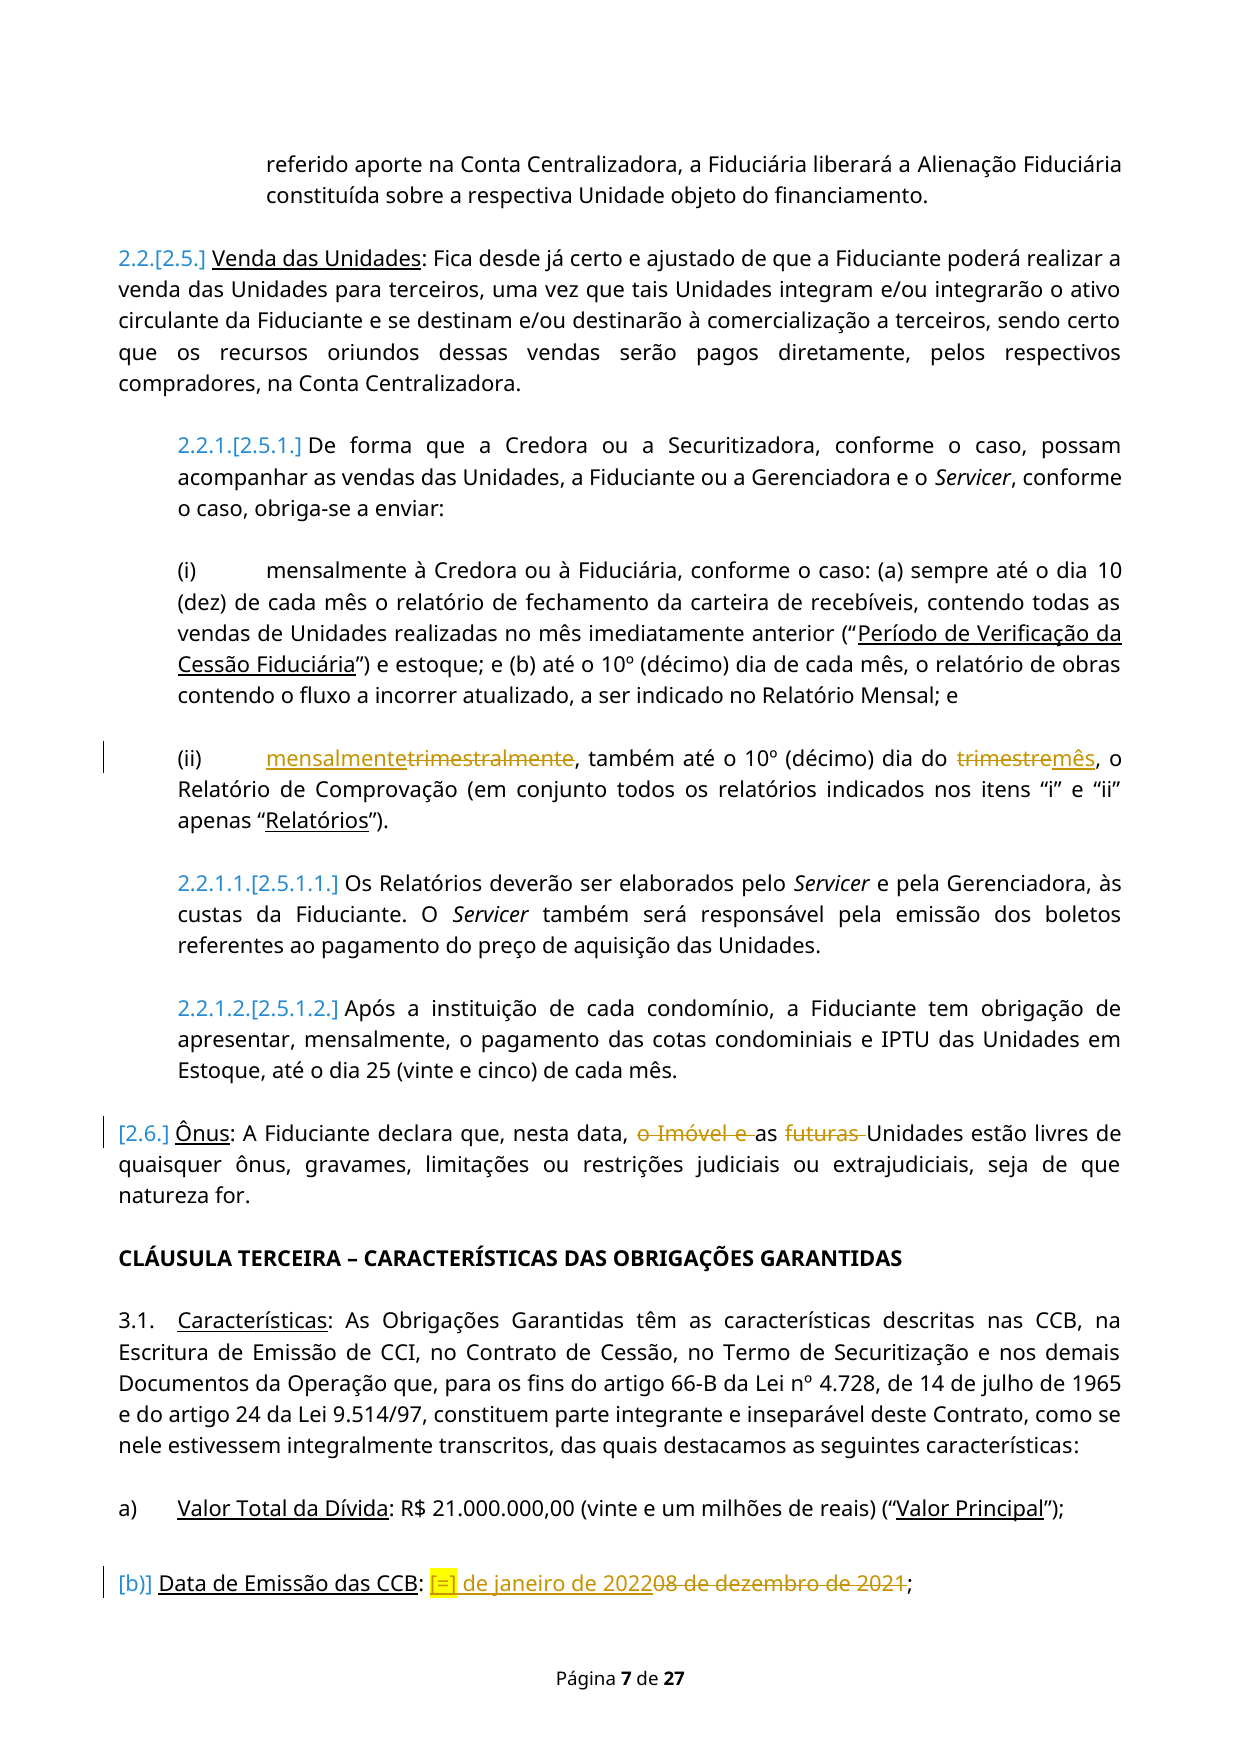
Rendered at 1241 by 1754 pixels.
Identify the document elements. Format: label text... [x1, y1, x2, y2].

list Características: As Obrigações Garantidas têm as características descritas nas CCB, na Escritura de Emissão de CCI, no Contrato de Cessão, no Termo de Securitização e nos demais Documentos da Operação que, para os fins do artigo 66-B da Lei nº 4.728, de 14 de julho de 1965 e do artigo 24 da Lei 9.514/97, constituem parte integrante e inseparável deste Contrato, como se nele estivessem integralmente transcritos, das quais destacamos as seguintes características: [118, 1304, 1122, 1460]
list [177, 148, 1122, 210]
list De forma que a Credora ou a Securitizadora, conforme o caso, possam acompanhar as vendas das Unidades, a Fiduciante ou a Gerenciadora e o Servicer, conforme o caso, obriga-se a enviar: [177, 429, 1122, 523]
list CLÁUSULA TERCEIRA – CARACTERÍSTICAS DAS OBRIGAÇÕES GARANTIDAS [118, 1241, 1122, 1273]
list Ônus: A Fiduciante declara que, nesta data, as Unidades estão livres de quaisquer ônus, gravames, limitações ou restrições judiciais ou extrajudiciais, seja de que natureza for. [118, 1116, 1122, 1210]
list Data de Emissão das CCB: ; [118, 1566, 1122, 1598]
list Venda das Unidades: Fica desde já certo e ajustado de que a Fiduciante poderá realizar a venda das Unidades para terceiros, uma vez que tais Unidades integram e/ou integrarão o ativo circulante da Fiduciante e se destinam e/ou destinarão à comercialização a terceiros, sendo certo que os recursos oriundos dessas vendas serão pagos diretamente, pelos respectivos compradores, na Conta Centralizadora. [118, 241, 1122, 398]
text (ii) , também até o 10º (décimo) dia do , o Relatório de Comprovação (em conjunto todos os relatórios indicados nos itens “i” e “ii” apenas “Relatórios”). [177, 741, 1122, 835]
list Após a instituição de cada condomínio, a Fiduciante tem obrigação de apresentar, mensalmente, o pagamento das cotas condominiais e IPTU das Unidades em Estoque, até o dia 25 (vinte e cinco) de cada mês. [177, 991, 1122, 1085]
text (i) mensalmente à Credora ou à Fiduciária, conforme o caso: (a) sempre até o dia 10 (dez) de cada mês o relatório de fechamento da carteira de recebíveis, contendo todas as vendas de Unidades realizadas no mês imediatamente anterior (“Período de Verificação da Cessão Fiduciária”) e estoque; e (b) até o 10º (décimo) dia de cada mês, o relatório de obras contendo o fluxo a incorrer atualizado, a ser indicado no Relatório Mensal; e [177, 554, 1122, 710]
list Os Relatórios deverão ser elaborados pelo Servicer e pela Gerenciadora, às custas da Fiduciante. O Servicer também será responsável pela emissão dos boletos referentes ao pagamento do preço de aquisição das Unidades. [177, 866, 1122, 960]
list Valor Total da Dívida: R$ 21.000.000,00 (vinte e um milhões de reais) (“Valor Principal”); [118, 1491, 1122, 1523]
